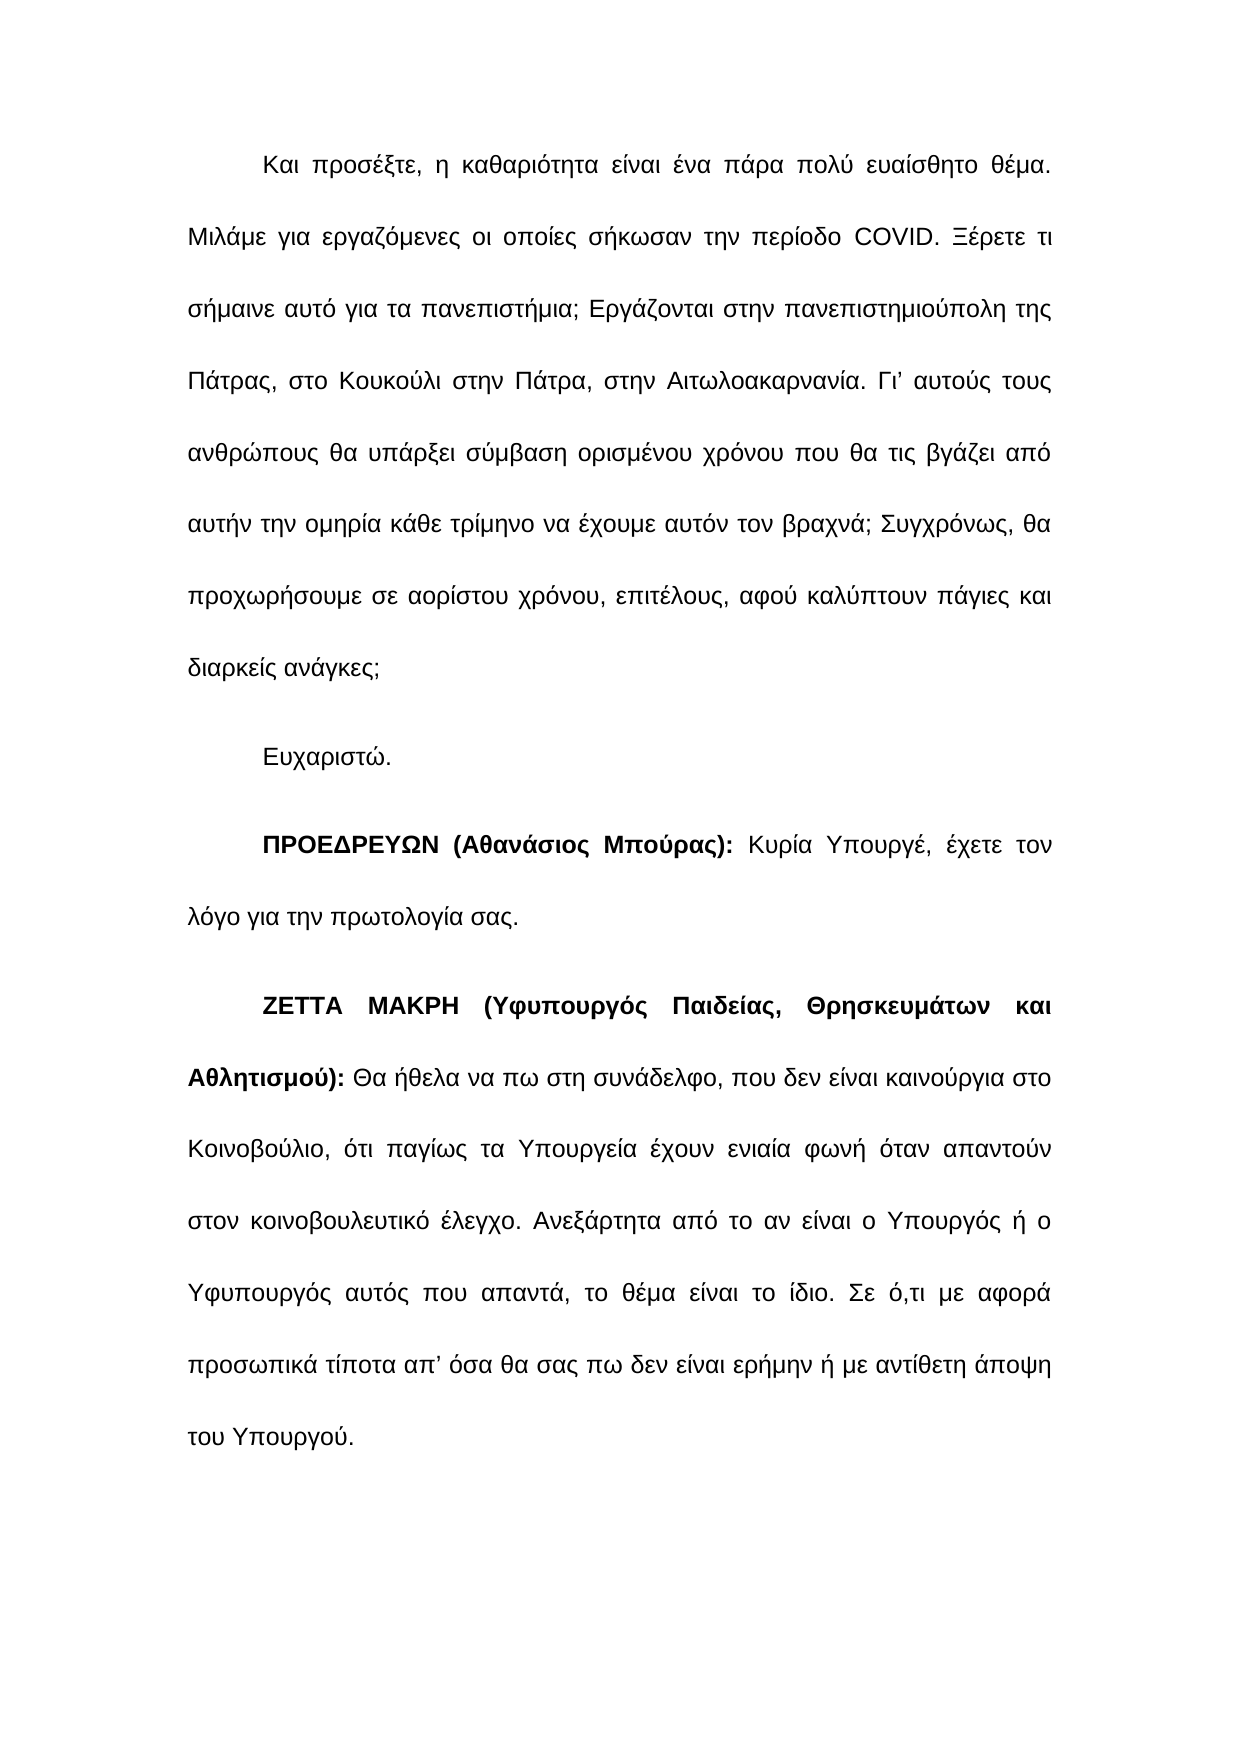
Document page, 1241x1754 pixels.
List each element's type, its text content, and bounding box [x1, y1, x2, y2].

text ΠΡΟΕΔΡΕΥΩΝ (Αθανάσιος Μπούρας): Κυρία Υπουργέ, έχετε τον λόγο για την πρωτολογία σας. [187, 830, 1053, 931]
text Ευχαριστώ. [187, 742, 1053, 770]
text Και προσέξτε, η καθαριότητα είναι ένα πάρα πολύ ευαίσθητο θέμα. Μιλάμε για εργαζόμενες οι οποίες σήκωσαν την περίοδο COVID. Ξέρετε τι σήμαινε αυτό για τα πανεπιστήμια; Εργάζονται στην πανεπιστημιούπολη της Πάτρας, στο Κουκούλι στην Πάτρα, στην Αιτωλοακαρνανία. Γι’ αυτούς τους ανθρώπους θα υπάρξει σύμβαση ορισμένου χρόνου που θα τις βγάζει από αυτήν την ομηρία κάθε τρίμηνο να έχουμε αυτόν τον βραχνά; Συγχρόνως, θα προχωρήσουμε σε αορίστου χρόνου, επιτέλους, αφού καλύπτουν πάγιες και διαρκείς ανάγκες; [187, 150, 1053, 682]
text ΖΕΤΤΑ ΜΑΚΡΗ (Υφυπουργός Παιδείας, Θρησκευμάτων και Αθλητισμού): Θα ήθελα να πω στη συνάδελφο, που δεν είναι καινούργια στο Κοινοβούλιο, ότι παγίως τα Υπουργεία έχουν ενιαία φωνή όταν απαντούν στον κοινοβουλευτικό έλεγχο. Ανεξάρτητα από το αν είναι ο Υπουργός ή ο Υφυπουργός αυτός που απαντά, το θέμα είναι το ίδιο. Σε ό,τι με αφορά προσωπικά τίποτα απ’ όσα θα σας πω δεν είναι ερήμην ή με αντίθετη άποψη του Υπουργού. [187, 991, 1053, 1451]
